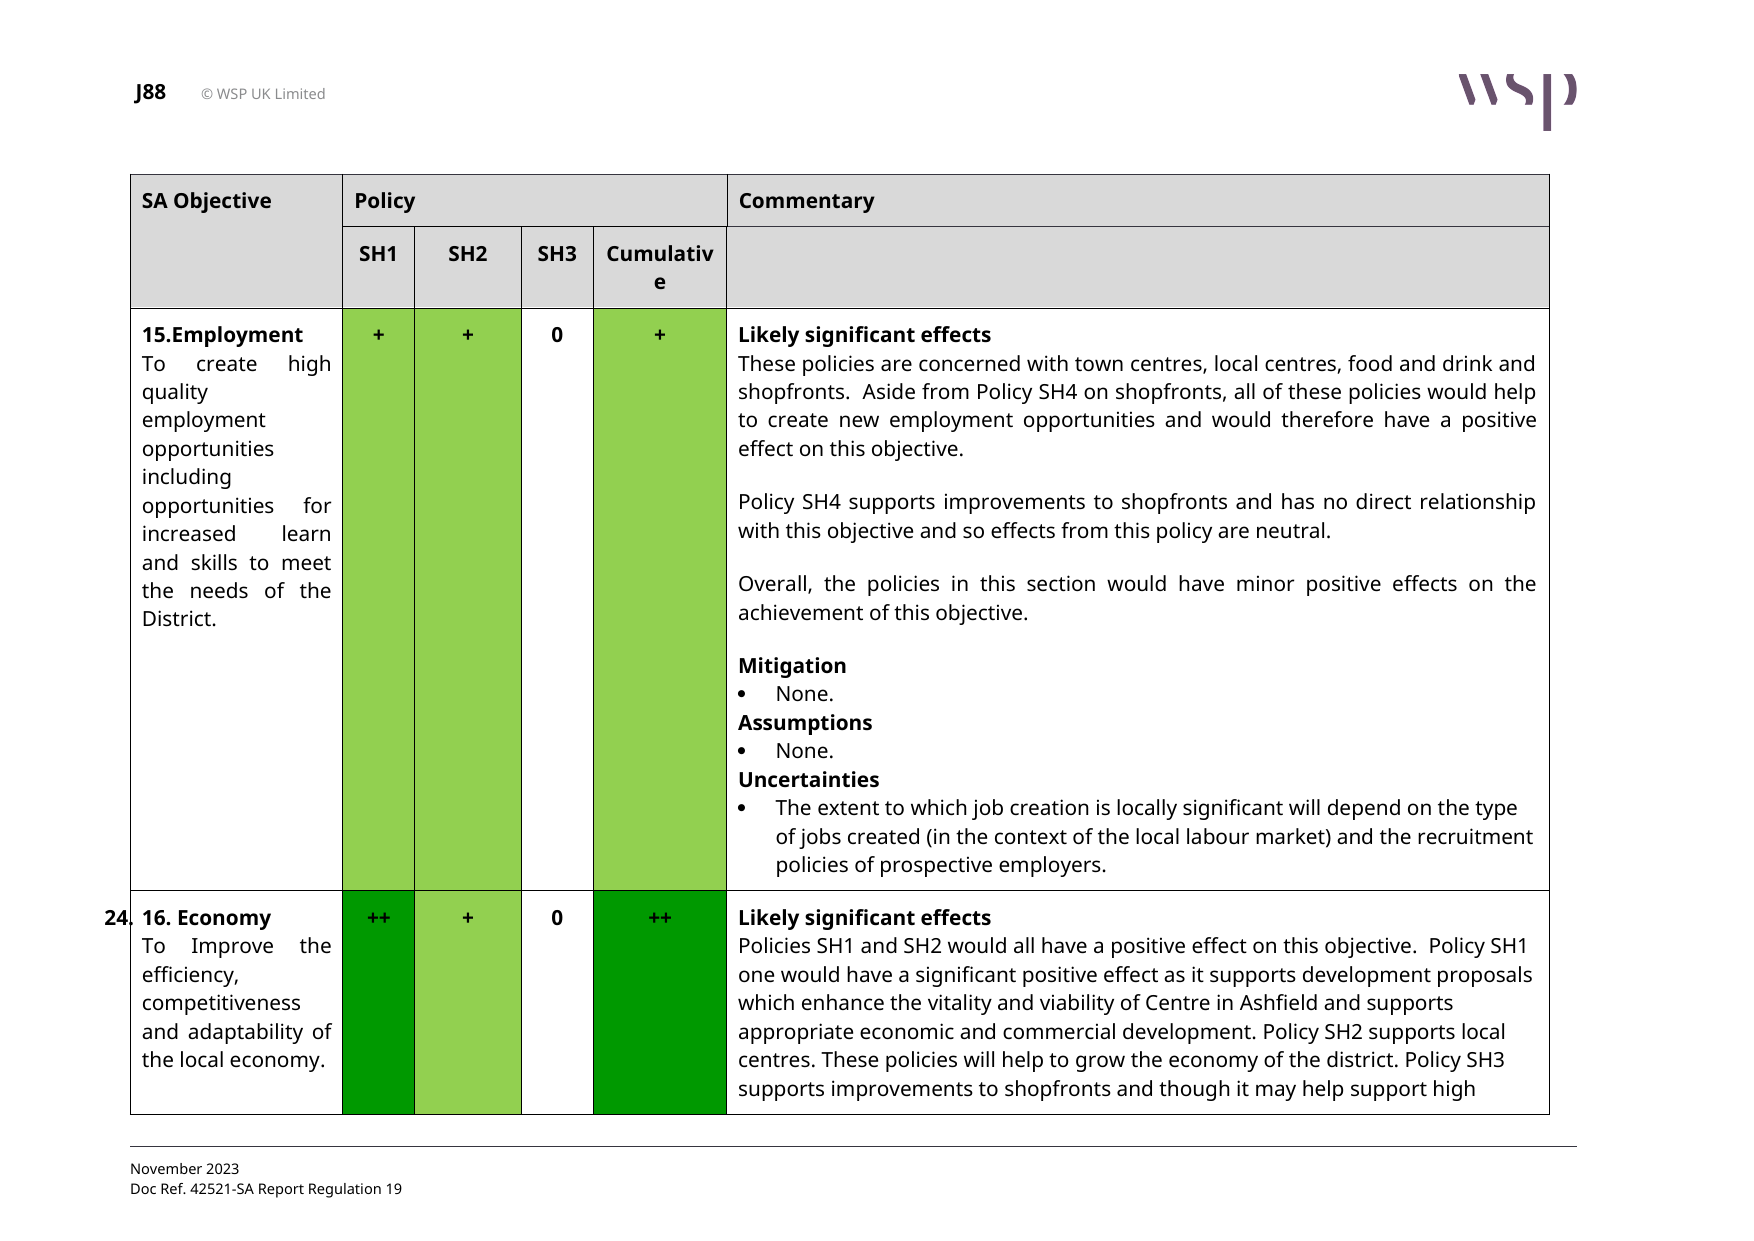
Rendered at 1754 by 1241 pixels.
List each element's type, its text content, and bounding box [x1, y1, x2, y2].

table_header Commentary [728, 175, 1549, 226]
table_cell Likely significant effects These policies are concerned with town centres, local centres, food and drink and shopfronts. Aside from Policy SH4 on shopfronts, all of these policies would help to create new employment opportunities and would therefore have a positive effect on this objective. Policy SH4 supports improvements to shopfronts and has no direct relationship with this objective and so effects from this policy are neutral. Overall, the policies in this section would have minor positive effects on the achievement of this objective. Mitigation None. Assumptions None. Uncertainties The extent to which job creation is locally significant will depend on the type of jobs created (in the context of the local labour market) and the recruitment policies of prospective employers. [727, 309, 1549, 890]
table_cell + [343, 309, 414, 890]
table_cell Cumulative [594, 227, 726, 307]
table_header SA Objective [131, 175, 342, 307]
table_cell ++ [343, 891, 414, 1114]
table_cell SH2 [415, 227, 521, 307]
table_header Policy [343, 175, 727, 226]
table_cell [727, 227, 1549, 307]
table_cell 15.Employment To create high quality employment opportunities including opportunities for increased learn and skills to meet the needs of the District. [131, 309, 342, 890]
table_cell SH1 [343, 227, 414, 307]
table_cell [727, 891, 1549, 1114]
table_cell 0 [522, 309, 593, 890]
table_cell + [415, 309, 521, 890]
table_cell 0 [522, 891, 593, 1114]
table_cell ++ [594, 891, 726, 1114]
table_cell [131, 891, 342, 1114]
table_cell SH3 [522, 227, 593, 307]
table_cell + [594, 309, 726, 890]
table_cell + [415, 891, 521, 1114]
